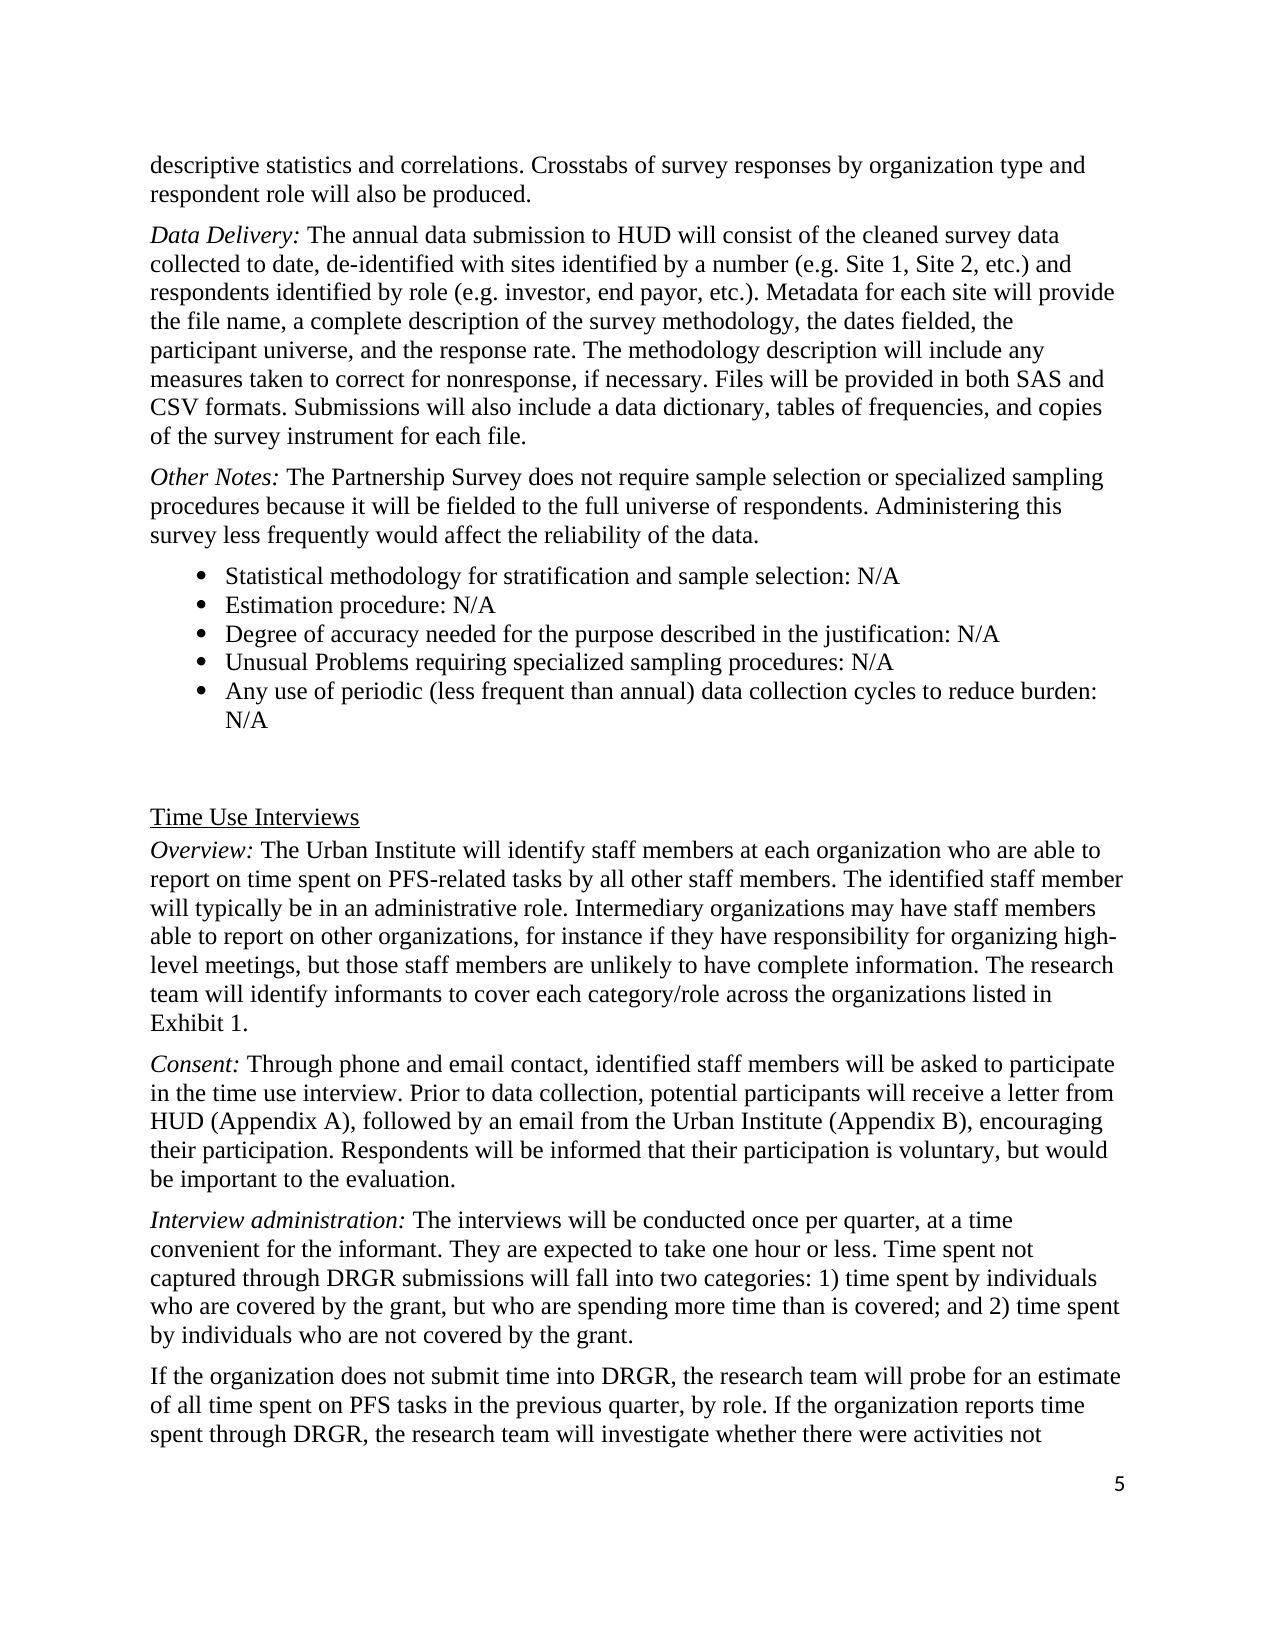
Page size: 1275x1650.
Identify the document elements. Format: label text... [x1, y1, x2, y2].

text Consent: Through phone and email contact, identified staff members will be asked to participate in the time use interview. Prior to data collection, potential participants will receive a letter from HUD (Appendix A), followed by an email from the Urban Institute (Appendix B), encouraging their participation. Respondents will be informed that their participation is voluntary, but would be important to the evaluation. [150, 1049, 1125, 1193]
subtitle Time Use Interviews [150, 802, 1125, 831]
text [150, 1361, 1125, 1448]
text Interview administration: The interviews will be conducted once per quarter, at a time convenient for the informant. They are expected to take one hour or less. Time spent not captured through DRGR submissions will fall into two categories: 1) time spent by individuals who are covered by the grant, but who are spending more time than is covered; and 2) time spent by individuals who are not covered by the grant. [150, 1205, 1125, 1349]
text Other Notes: The Partnership Survey does not require sample selection or specialized sampling procedures because it will be fielded to the full universe of respondents. Administering this survey less frequently would affect the reliability of the data. [150, 462, 1125, 549]
list Unusual Problems requiring specialized sampling procedures: N/A [197, 647, 1125, 676]
list Degree of accuracy needed for the purpose described in the justification: N/A [197, 619, 1125, 647]
text Overview: The Urban Institute will identify staff members at each organization who are able to report on time spent on PFS-related tasks by all other staff members. The identified staff member will typically be in an administrative role. Intermediary organizations may have staff members able to report on other organizations, for instance if they have responsibility for organizing high-level meetings, but those staff members are unlikely to have complete information. The research team will identify informants to cover each category/role across the organizations listed in Exhibit 1. [150, 835, 1125, 1036]
list Estimation procedure: N/A [197, 590, 1125, 619]
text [150, 150, 1125, 207]
list Statistical methodology for stratification and sample selection: N/A [197, 561, 1125, 590]
text Data Delivery: The annual data submission to HUD will consist of the cleaned survey data collected to date, de-identified with sites identified by a number (e.g. Site 1, Site 2, etc.) and respondents identified by role (e.g. investor, end payor, etc.). Metadata for each site will provide the file name, a complete description of the survey methodology, the dates fielded, the participant universe, and the response rate. The methodology description will include any measures taken to correct for nonresponse, if necessary. Files will be provided in both SAS and CSV formats. Submissions will also include a data dictionary, tables of frequencies, and copies of the survey instrument for each file. [150, 220, 1125, 450]
list Any use of periodic (less frequent than annual) data collection cycles to reduce burden: N/A [197, 676, 1125, 734]
